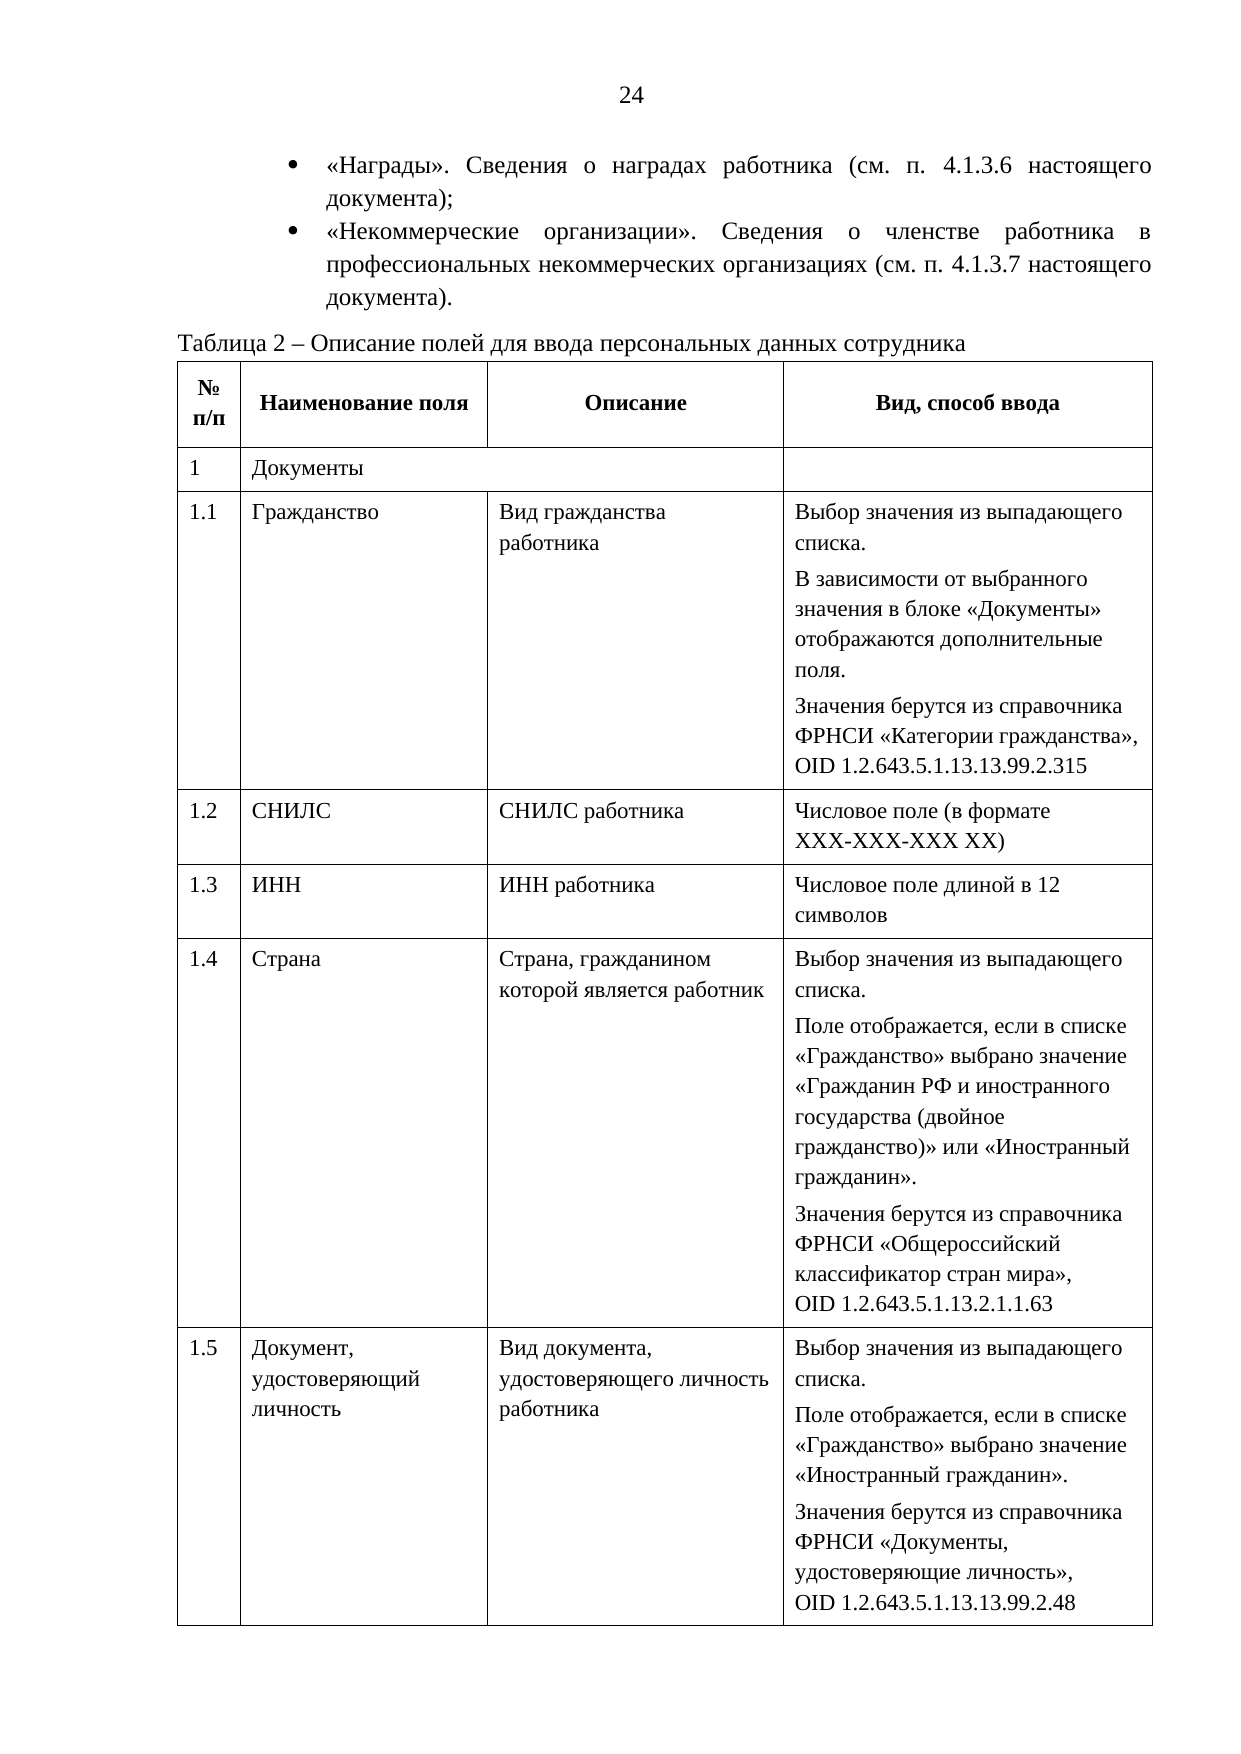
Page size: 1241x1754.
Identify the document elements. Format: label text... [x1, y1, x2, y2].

table_cell Документ, удостоверяющий личность [241, 1328, 487, 1625]
table_cell 1.4 [178, 939, 240, 1327]
table_cell Числовое поле длиной в 12 символов [784, 865, 1152, 938]
table_cell [784, 448, 1152, 491]
table_header Вид, способ ввода [784, 362, 1152, 447]
table_cell 1.3 [178, 865, 240, 938]
table_cell Вид документа, удостоверяющего личность работника [488, 1328, 783, 1625]
table_cell ИНН [241, 865, 487, 938]
text Таблица 2 – Описание полей для ввода персональных данных сотрудника [177, 328, 1152, 356]
table_cell Выбор значения из выпадающего списка. В зависимости от выбранного значения в блоке «Документы» отображаются дополнительные поля. Значения берутся из справочника ФРНСИ «Категории гражданства», OID 1.2.643.5.1.13.13.99.2.315 [784, 492, 1152, 789]
table_cell Выбор значения из выпадающего списка. Поле отображается, если в списке «Гражданство» выбрано значение «Иностранный гражданин». Значения берутся из справочника ФРНСИ «Документы, удостоверяющие личность», OID 1.2.643.5.1.13.13.99.2.48 [784, 1328, 1152, 1625]
table_cell 1 [178, 448, 240, 491]
table_cell Страна [241, 939, 487, 1327]
text «Награды». Сведения о наградах работника (см. п. 4.1.3.6 настоящего документа); [288, 150, 1152, 212]
table_cell 1.2 [178, 790, 240, 864]
table_cell Вид гражданства работника [488, 492, 783, 789]
table_cell СНИЛС работника [488, 790, 783, 864]
table_header Наименование поля [241, 362, 487, 447]
text «Некоммерческие организации». Сведения о членстве работника в профессиональных некоммерческих организациях (см. п. 4.1.3.7 настоящего документа). [288, 216, 1152, 311]
table_cell Числовое поле (в формате ХХХ-ХХХ-ХХХ ХХ) [784, 790, 1152, 864]
table_header № п/п [178, 362, 240, 447]
table_header Описание [488, 362, 783, 447]
table_cell 1.1 [178, 492, 240, 789]
table_cell ИНН работника [488, 865, 783, 938]
table_cell Документы [241, 448, 783, 491]
table_cell Гражданство [241, 492, 487, 789]
table_cell 1.5 [178, 1328, 240, 1625]
table_cell СНИЛС [241, 790, 487, 864]
table_cell Выбор значения из выпадающего списка. Поле отображается, если в списке «Гражданство» выбрано значение «Гражданин РФ и иностранного государства (двойное гражданство)» или «Иностранный гражданин». Значения берутся из справочника ФРНСИ «Общероссийский классификатор стран мира», OID 1.2.643.5.1.13.2.1.1.63 [784, 939, 1152, 1327]
table_cell Страна, гражданином которой является работник [488, 939, 783, 1327]
